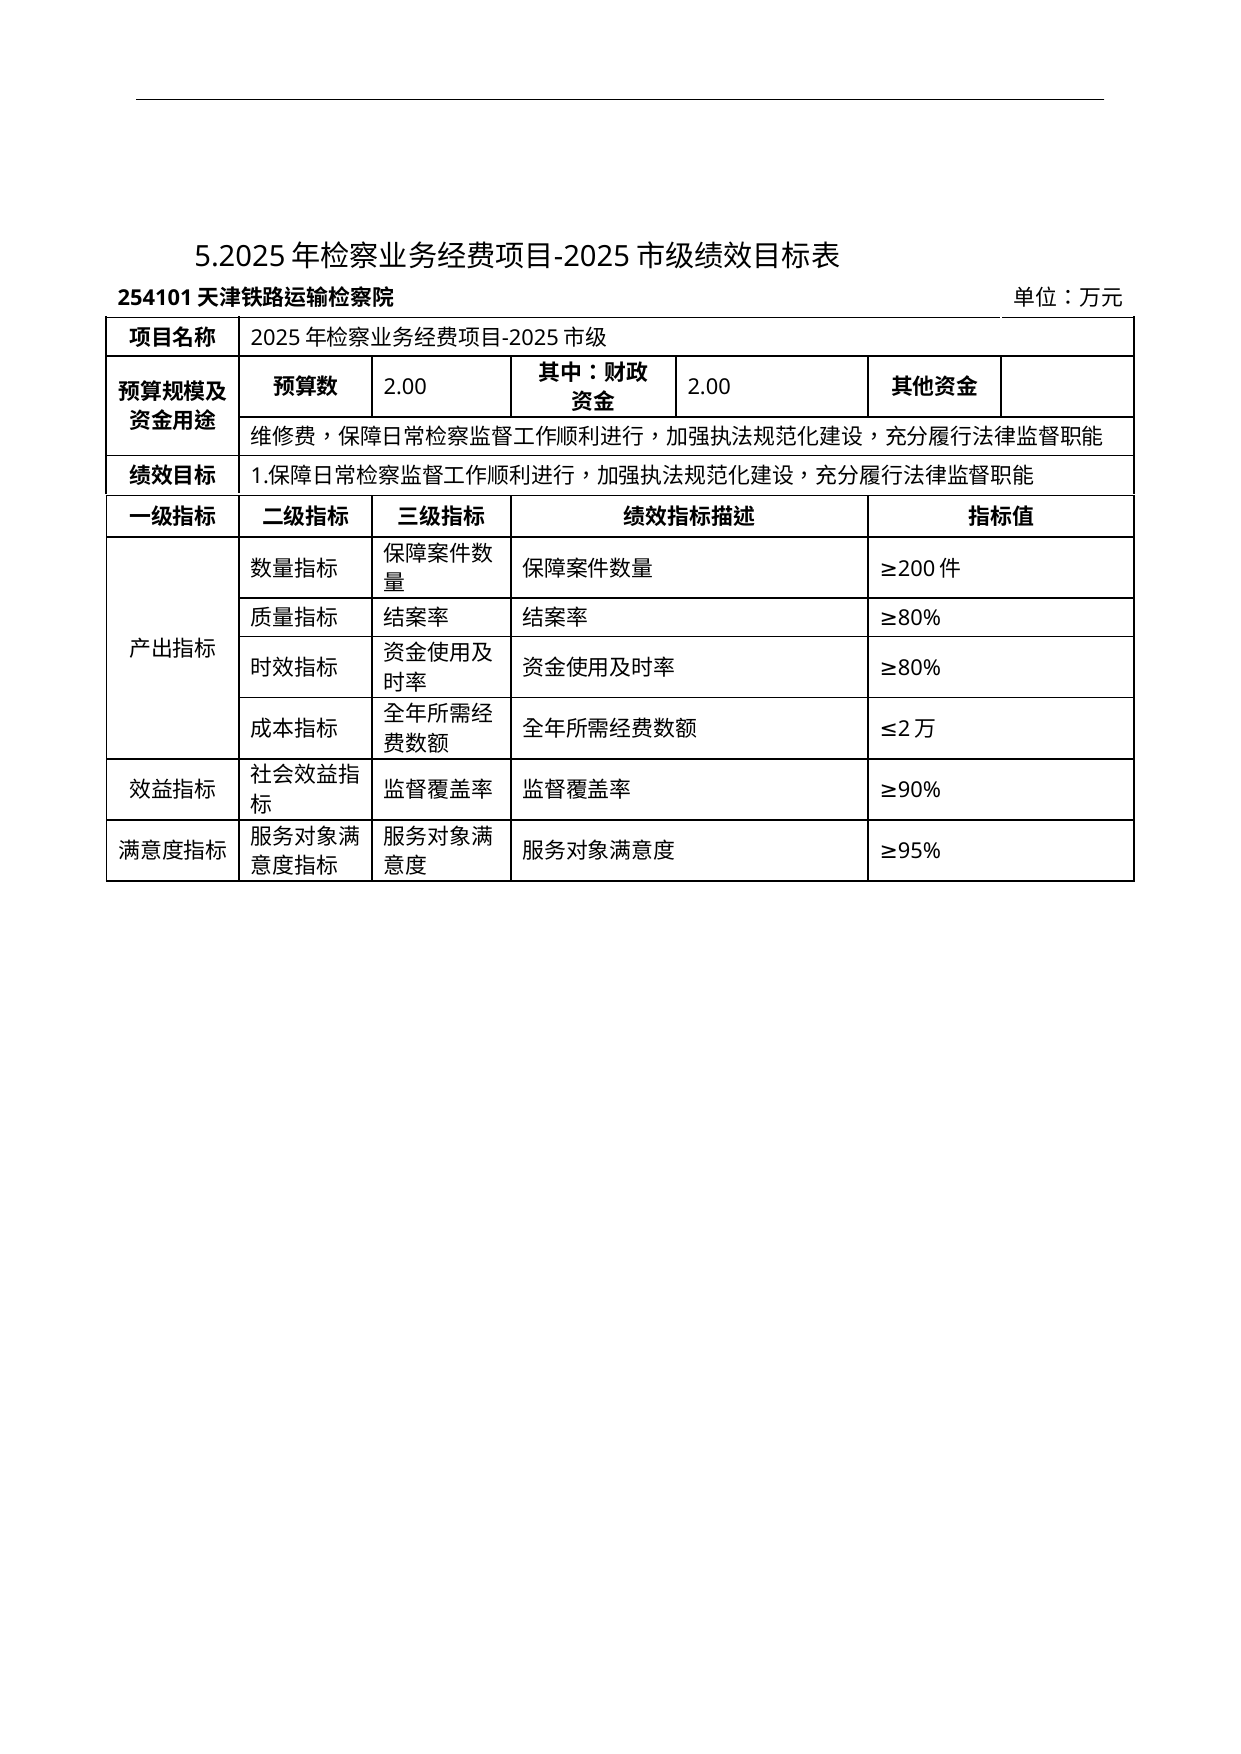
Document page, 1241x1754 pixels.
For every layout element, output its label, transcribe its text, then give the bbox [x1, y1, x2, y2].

table_cell ≥90% [869, 760, 1133, 819]
table_cell 服务对象满意度 [373, 821, 510, 880]
table_cell 其中：财政 资金 [512, 357, 675, 416]
table_cell 保障案件数量 [512, 538, 867, 597]
table_cell 满意度指标 [107, 821, 238, 880]
table_cell 保障案件数量 [373, 538, 510, 597]
table_cell 时效指标 [240, 637, 371, 697]
table_cell 全年所需经费数额 [512, 698, 867, 758]
table_cell 结案率 [512, 599, 867, 636]
table_cell 2025年检察业务经费项目-2025市级 [240, 318, 1133, 355]
table_cell 成本指标 [240, 698, 371, 758]
table_cell 维修费，保障日常检察监督工作顺利进行，加强执法规范化建设，充分履行法律监督职能 [240, 418, 1133, 454]
table_cell [1002, 357, 1133, 416]
table_cell 社会效益指标 [240, 760, 371, 819]
text 5.2025年检察业务经费项目-2025市级绩效目标表 [136, 235, 1104, 275]
table_header 绩效指标描述 [512, 496, 867, 536]
table_cell 绩效目标 [107, 456, 238, 493]
table_cell 1.保障日常检察监督工作顺利进行，加强执法规范化建设，充分履行法律监督职能 [240, 456, 1133, 493]
table_cell 2.00 [677, 357, 867, 416]
table_cell 其他资金 [869, 357, 1000, 416]
table_cell ≥80% [869, 599, 1133, 636]
table_header 单位：万元 [1002, 277, 1133, 316]
table_header 指标值 [869, 496, 1133, 536]
table_cell 2.00 [373, 357, 510, 416]
table_cell 资金使用及时率 [512, 637, 867, 697]
table_cell 监督覆盖率 [512, 760, 867, 819]
table_cell ≥80% [869, 637, 1133, 697]
table_cell 预算数 [240, 357, 371, 416]
table_cell 全年所需经费数额 [373, 698, 510, 758]
table_cell 监督覆盖率 [373, 760, 510, 819]
table_cell ≥200件 [869, 538, 1133, 597]
table_cell 质量指标 [240, 599, 371, 636]
table_cell 资金使用及时率 [373, 637, 510, 697]
table_cell ≥95% [869, 821, 1133, 880]
table_header 二级指标 [240, 496, 371, 536]
table_cell 服务对象满意度 [512, 821, 867, 880]
table_cell 服务对象满意度指标 [240, 821, 371, 880]
table_header 254101天津铁路运输检察院 [107, 277, 1000, 316]
table_cell ≤2万 [869, 698, 1133, 758]
table_header 一级指标 [107, 496, 238, 536]
table_header 三级指标 [373, 496, 510, 536]
table_cell 预算规模及资金用途 [107, 357, 238, 454]
table_cell 效益指标 [107, 760, 238, 819]
table_cell 结案率 [373, 599, 510, 636]
table_cell 数量指标 [240, 538, 371, 597]
table_cell 项目名称 [107, 318, 238, 355]
table_cell 产出指标 [107, 538, 238, 758]
